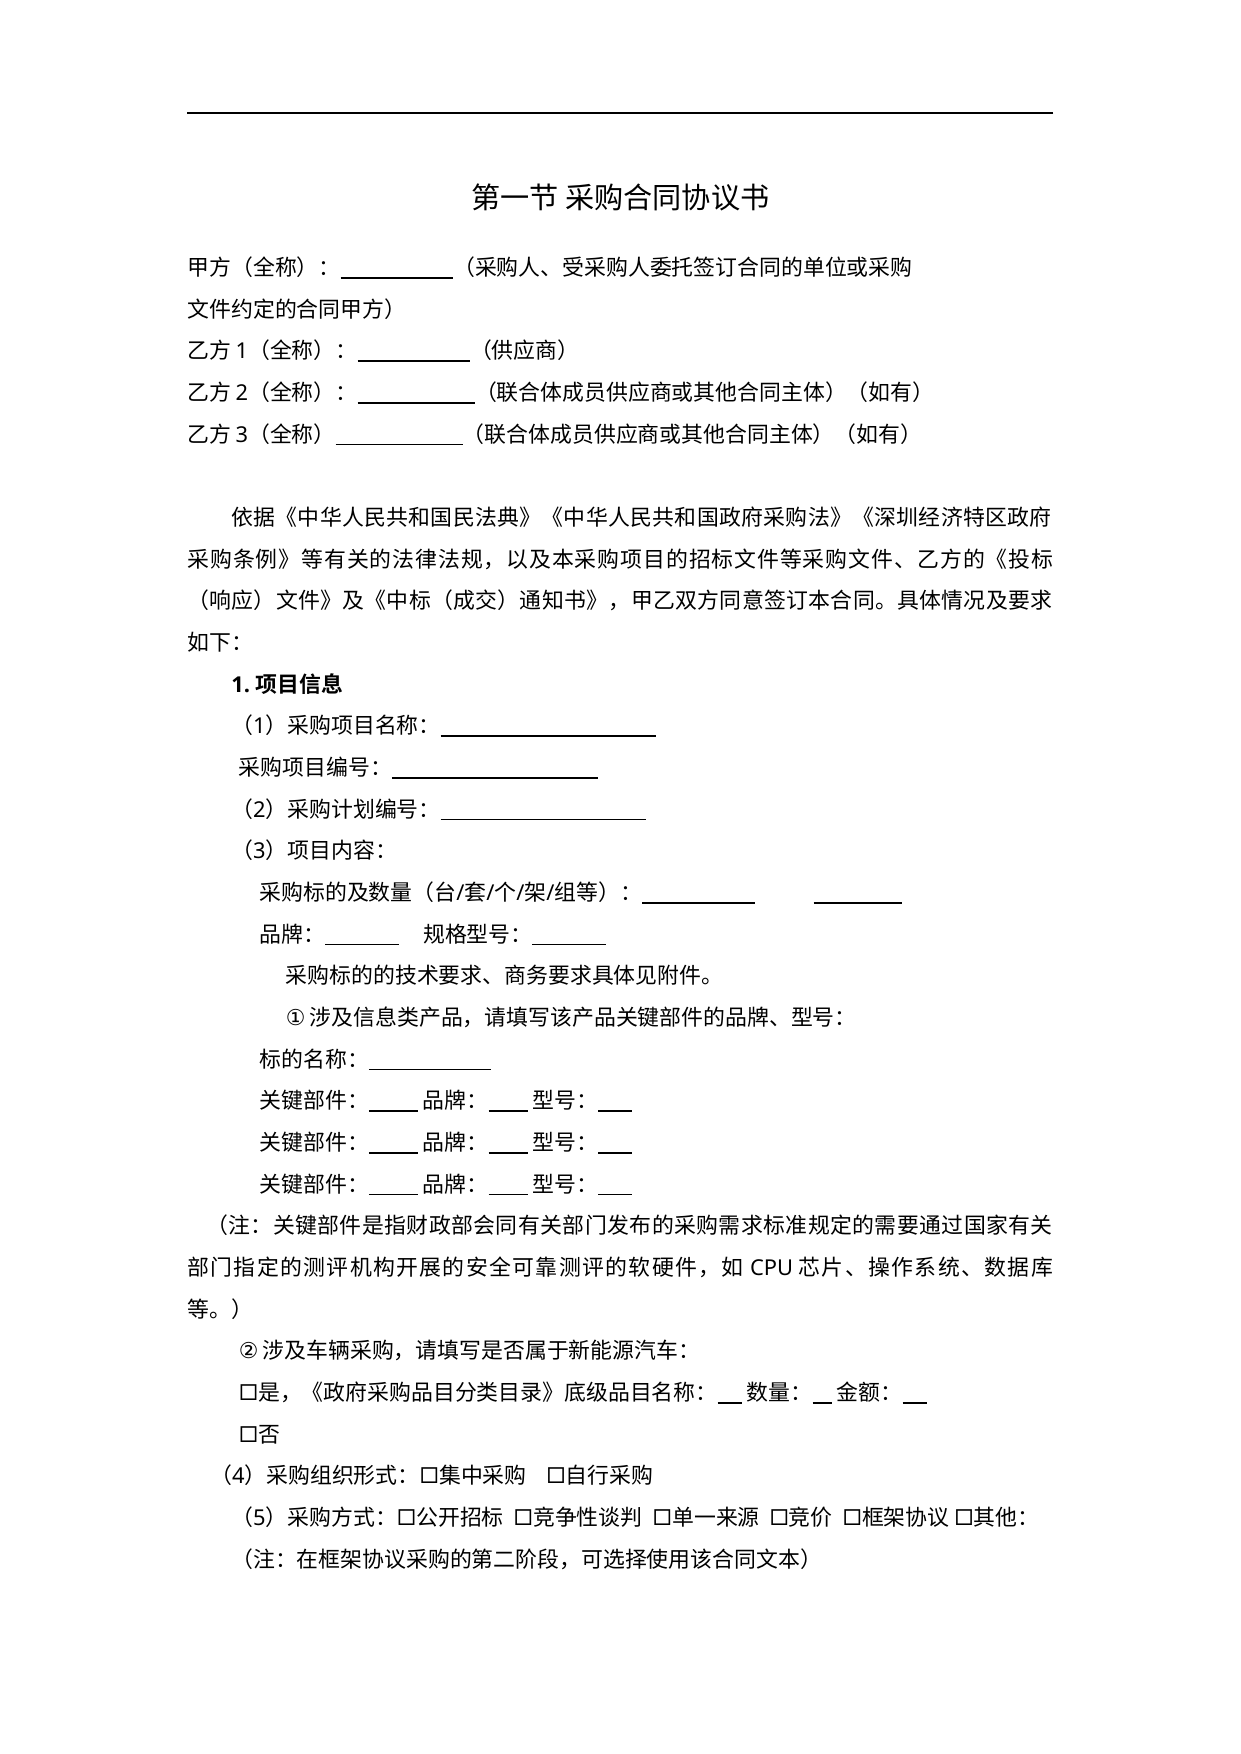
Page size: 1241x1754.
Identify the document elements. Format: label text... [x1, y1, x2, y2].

list 采购项目编号： [187, 742, 1053, 784]
text 关键部件： 品牌： 型号： [187, 1117, 1053, 1159]
list 品牌： 规格型号： [187, 909, 1053, 950]
text 第一节 采购合同协议书 [187, 175, 1053, 217]
list 关键部件： 品牌： 型号： [187, 1075, 1053, 1117]
text 关键部件： 品牌： 型号： [187, 1159, 1053, 1200]
list 是，《政府采购品目分类目录》底级品目名称： 数量： 金额： [187, 1367, 1053, 1409]
list ②涉及车辆采购，请填写是否属于新能源汽车： [187, 1325, 1053, 1367]
list 否 [187, 1409, 1053, 1450]
text 乙方2（全称）： （联合体成员供应商或其他合同主体）（如有） [187, 367, 1053, 409]
text （2）采购计划编号： [187, 784, 1053, 825]
list （5）采购方式：公开招标 竞争性谈判 单一来源 竞价 框架协议 其他： [209, 1492, 1053, 1534]
list （注：在框架协议采购的第二阶段，可选择使用该合同文本） [187, 1534, 1053, 1575]
list 标的名称： [187, 1034, 1053, 1075]
text 采购标的及数量（台/套/个/架/组等）： [187, 867, 1053, 909]
list 项目信息 [187, 659, 1053, 700]
text 甲方（全称）： （采购人、受采购人委托签订合同的单位或采购 文件约定的合同甲方） [187, 242, 1053, 325]
list ①涉及信息类产品，请填写该产品关键部件的品牌、型号： [187, 992, 1053, 1034]
text （3）项目内容： [187, 825, 1053, 867]
text 依据《中华人民共和国民法典》《中华人民共和国政府采购法》《深圳经济特区政府采购条例》等有关的法律法规，以及本采购项目的招标文件等采购文件、乙方的《投标（响应）文件》及《中标（成交）通知书》，甲乙双方同意签订本合同。具体情况及要求如下： [187, 492, 1053, 659]
list （4）采购组织形式：集中采购 自行采购 [187, 1450, 1053, 1492]
text 采购标的的技术要求、商务要求具体见附件。 [187, 950, 1053, 992]
list （注：关键部件是指财政部会同有关部门发布的采购需求标准规定的需要通过国家有关部门指定的测评机构开展的安全可靠测评的软硬件，如CPU芯片、操作系统、数据库等。） [187, 1200, 1053, 1325]
text 乙方1（全称）： （供应商） [187, 325, 1053, 367]
text 乙方3（全称） （联合体成员供应商或其他合同主体）（如有） [187, 409, 1053, 450]
list 采购项目名称： [187, 700, 1053, 742]
